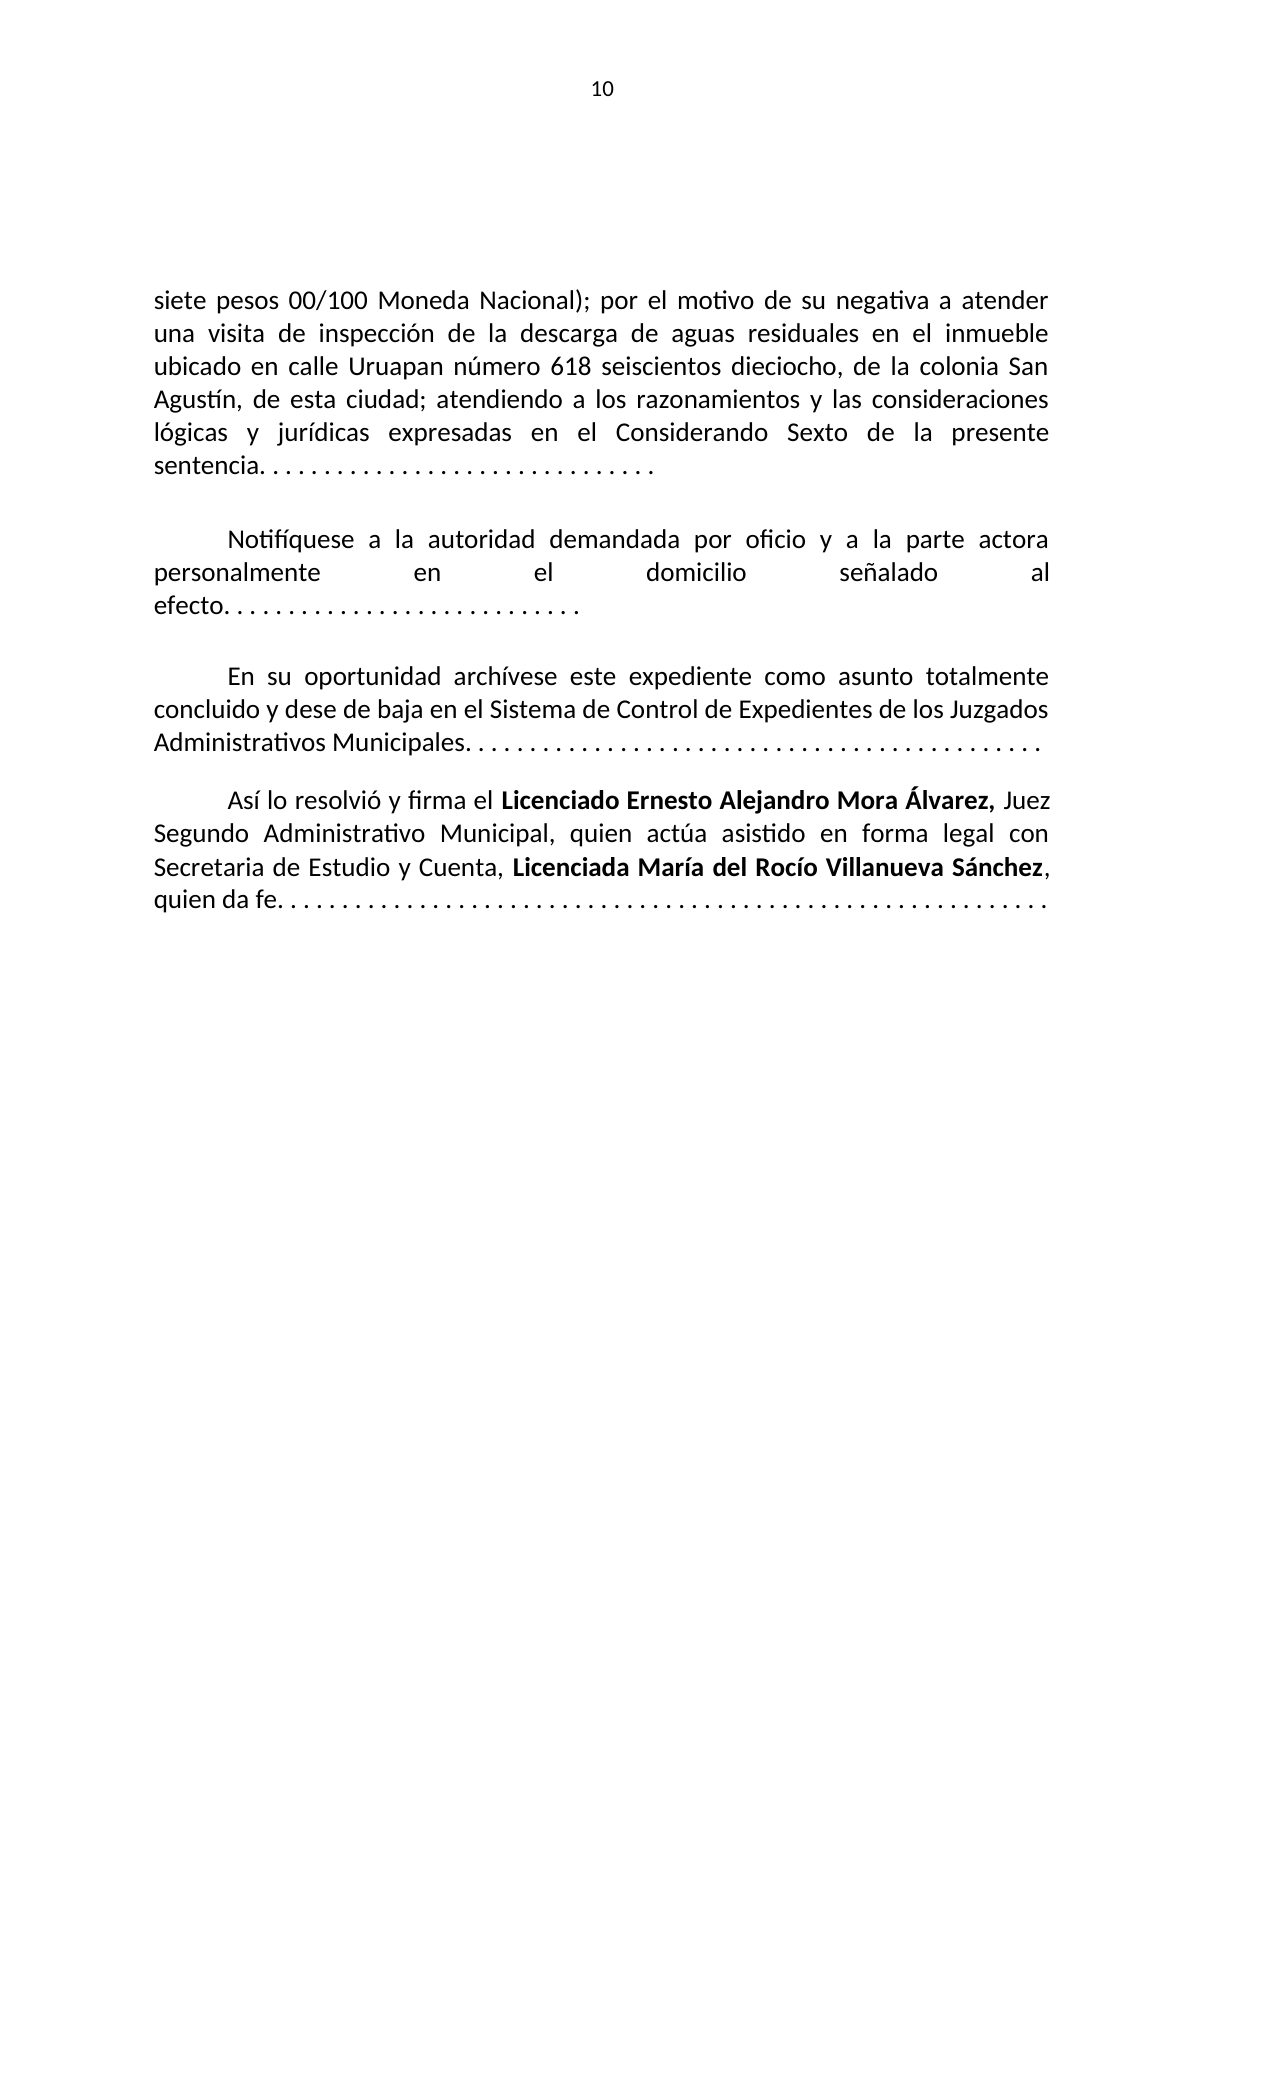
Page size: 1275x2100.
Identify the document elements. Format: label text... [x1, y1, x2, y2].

text Así lo resolvió y firma el Licenciado Ernesto Alejandro Mora Álvarez, Juez Segundo Administrativo Municipal, quien actúa asistido en forma legal con Secretaria de Estudio y Cuenta, Licenciada María del Rocío Villanueva Sánchez, quien da fe. . . . . . . . . . . . . . . . . . . . . . . . . . . . . . . . . . . . . . . . . . . . . . . . . . . . . . . . . . . . [153, 784, 1051, 916]
text Notifíquese a la autoridad demandada por oficio y a la parte actora personalmente en el domicilio señalado al efecto. . . . . . . . . . . . . . . . . . . . . . . . . . . . [153, 522, 1051, 621]
text En su oportunidad archívese este expediente como asunto totalmente concluido y dese de baja en el Sistema de Control de Expedientes de los Juzgados Administrativos Municipales. . . . . . . . . . . . . . . . . . . . . . . . . . . . . . . . . . . . . . . . . . . . . [153, 659, 1051, 758]
